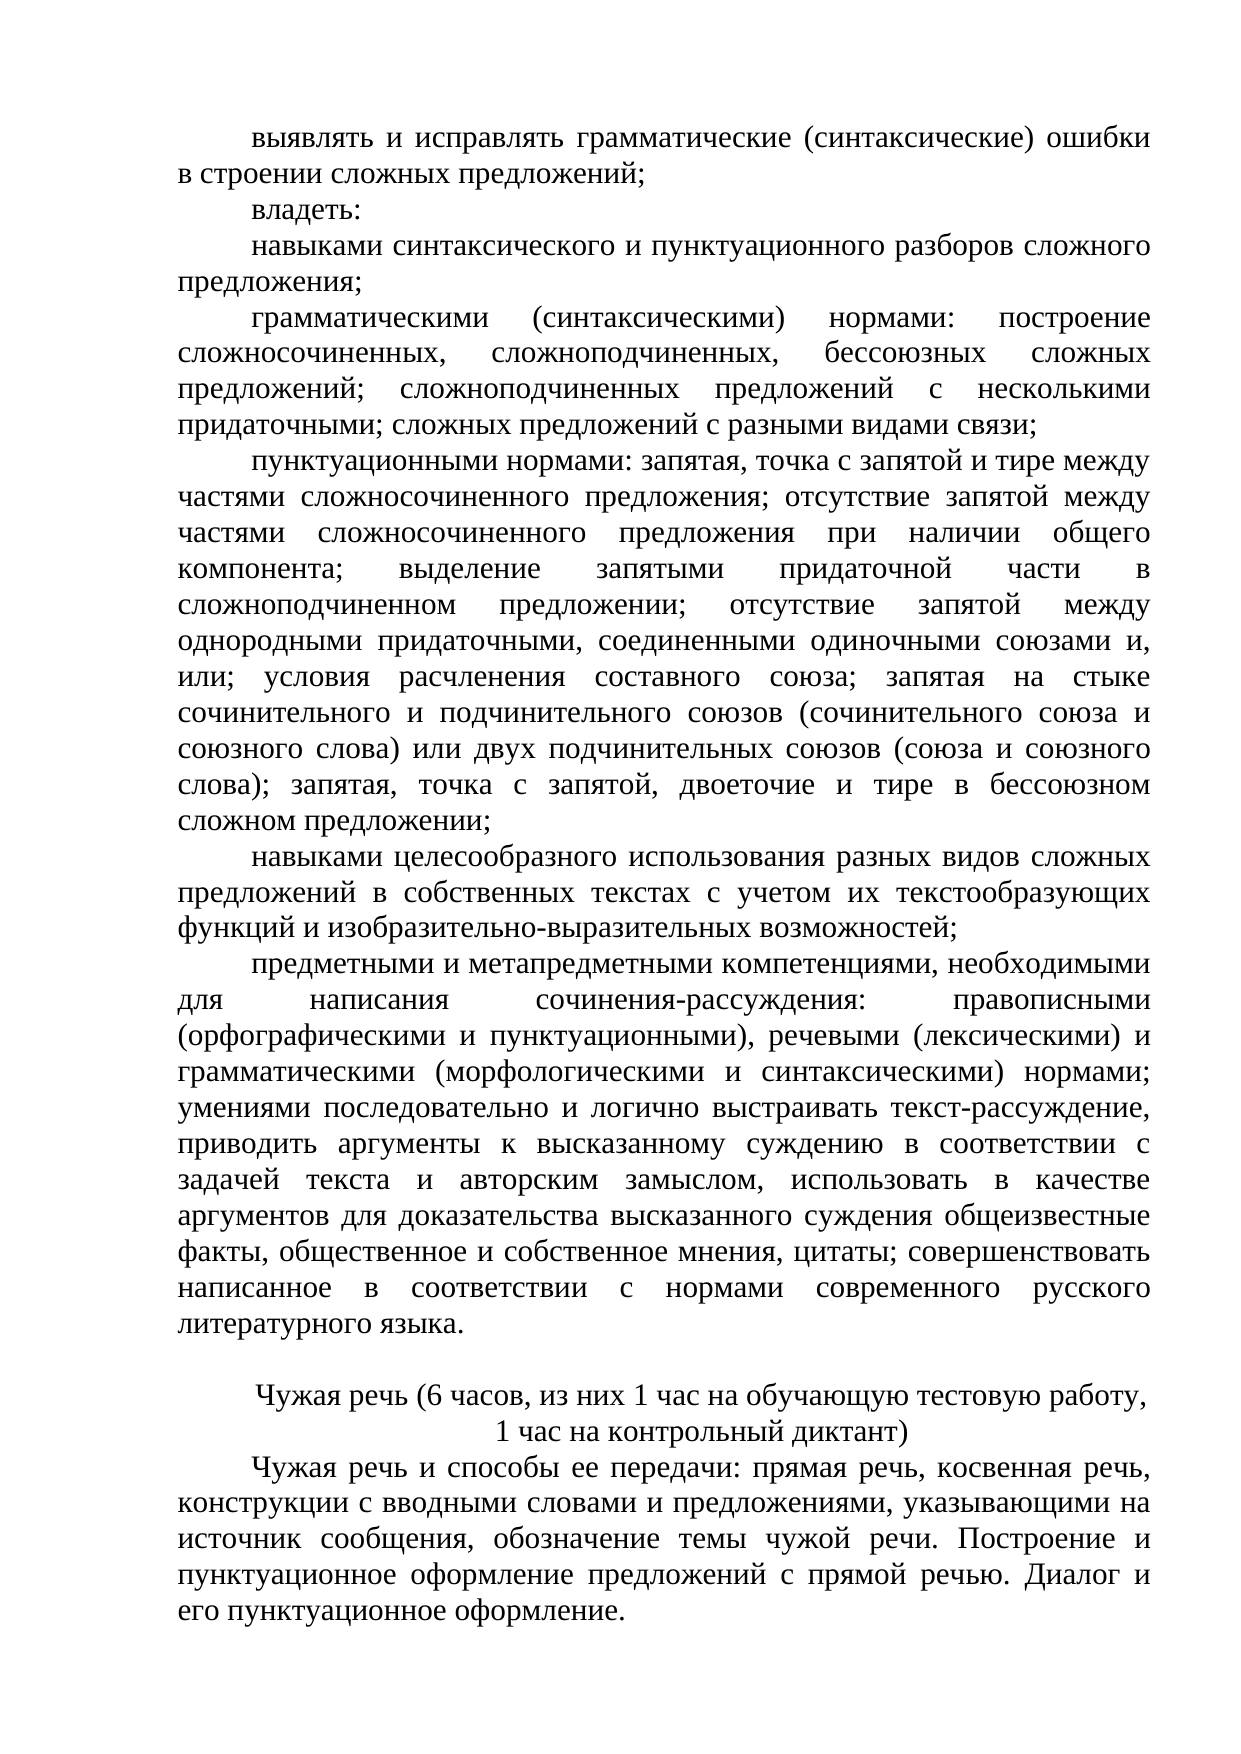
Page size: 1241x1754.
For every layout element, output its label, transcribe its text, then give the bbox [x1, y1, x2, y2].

text предметными и метапредметными компетенциями, необходимыми для написания сочинения-рассуждения: правописными (орфографическими и пунктуационными), речевыми (лексическими) и грамматическими (морфологическими и синтаксическими) нормами; умениями последовательно и логично выстраивать текст-рассуждение, приводить аргументы к высказанному суждению в соответствии с задачей текста и авторским замыслом, использовать в качестве аргументов для доказательства высказанного суждения общеизвестные факты, общественное и собственное мнения, цитаты; совершенствовать написанное в соответствии с нормами современного русского литературного языка. [177, 945, 1152, 1340]
text навыками синтаксического и пунктуационного разборов сложного предложения; [177, 226, 1152, 298]
text пунктуационными нормами: запятая, точка с запятой и тире между частями сложносочиненного предложения; отсутствие запятой между частями сложносочиненного предложения при наличии общего компонента; выделение запятыми придаточной части в сложноподчиненном предложении; отсутствие запятой между однородными придаточными, соединенными одиночными союзами и, или; условия расчленения составного союза; запятая на стыке сочинительного и подчинительного союзов (сочинительного союза и союзного слова) или двух подчинительных союзов (союза и союзного слова); запятая, точка с запятой, двоеточие и тире в бессоюзном сложном предложении; [177, 442, 1152, 837]
text Чужая речь (6 часов, из них 1 час на обучающую тестовую работу, [177, 1376, 1152, 1412]
text 1 час на контрольный диктант) [177, 1412, 1152, 1448]
text выявлять и исправлять грамматические (синтаксические) ошибки в строении сложных предложений; [177, 118, 1152, 190]
text Чужая речь и способы ее передачи: прямая речь, косвенная речь, конструкции с вводными словами и предложениями, указывающими на источник сообщения, обозначение темы чужой речи. Построение и пунктуационное оформление предложений с прямой речью. Диалог и его пунктуационное оформление. [177, 1448, 1152, 1627]
text навыками целесообразного использования разных видов сложных предложений в собственных текстах с учетом их текстообразующих функций и изобразительно-выразительных возможностей; [177, 837, 1152, 945]
text владеть: [177, 190, 1152, 226]
text грамматическими (синтаксическими) нормами: построение сложносочиненных, сложноподчиненных, бессоюзных сложных предложений; сложноподчиненных предложений с несколькими придаточными; сложных предложений с разными видами связи; [177, 298, 1152, 442]
